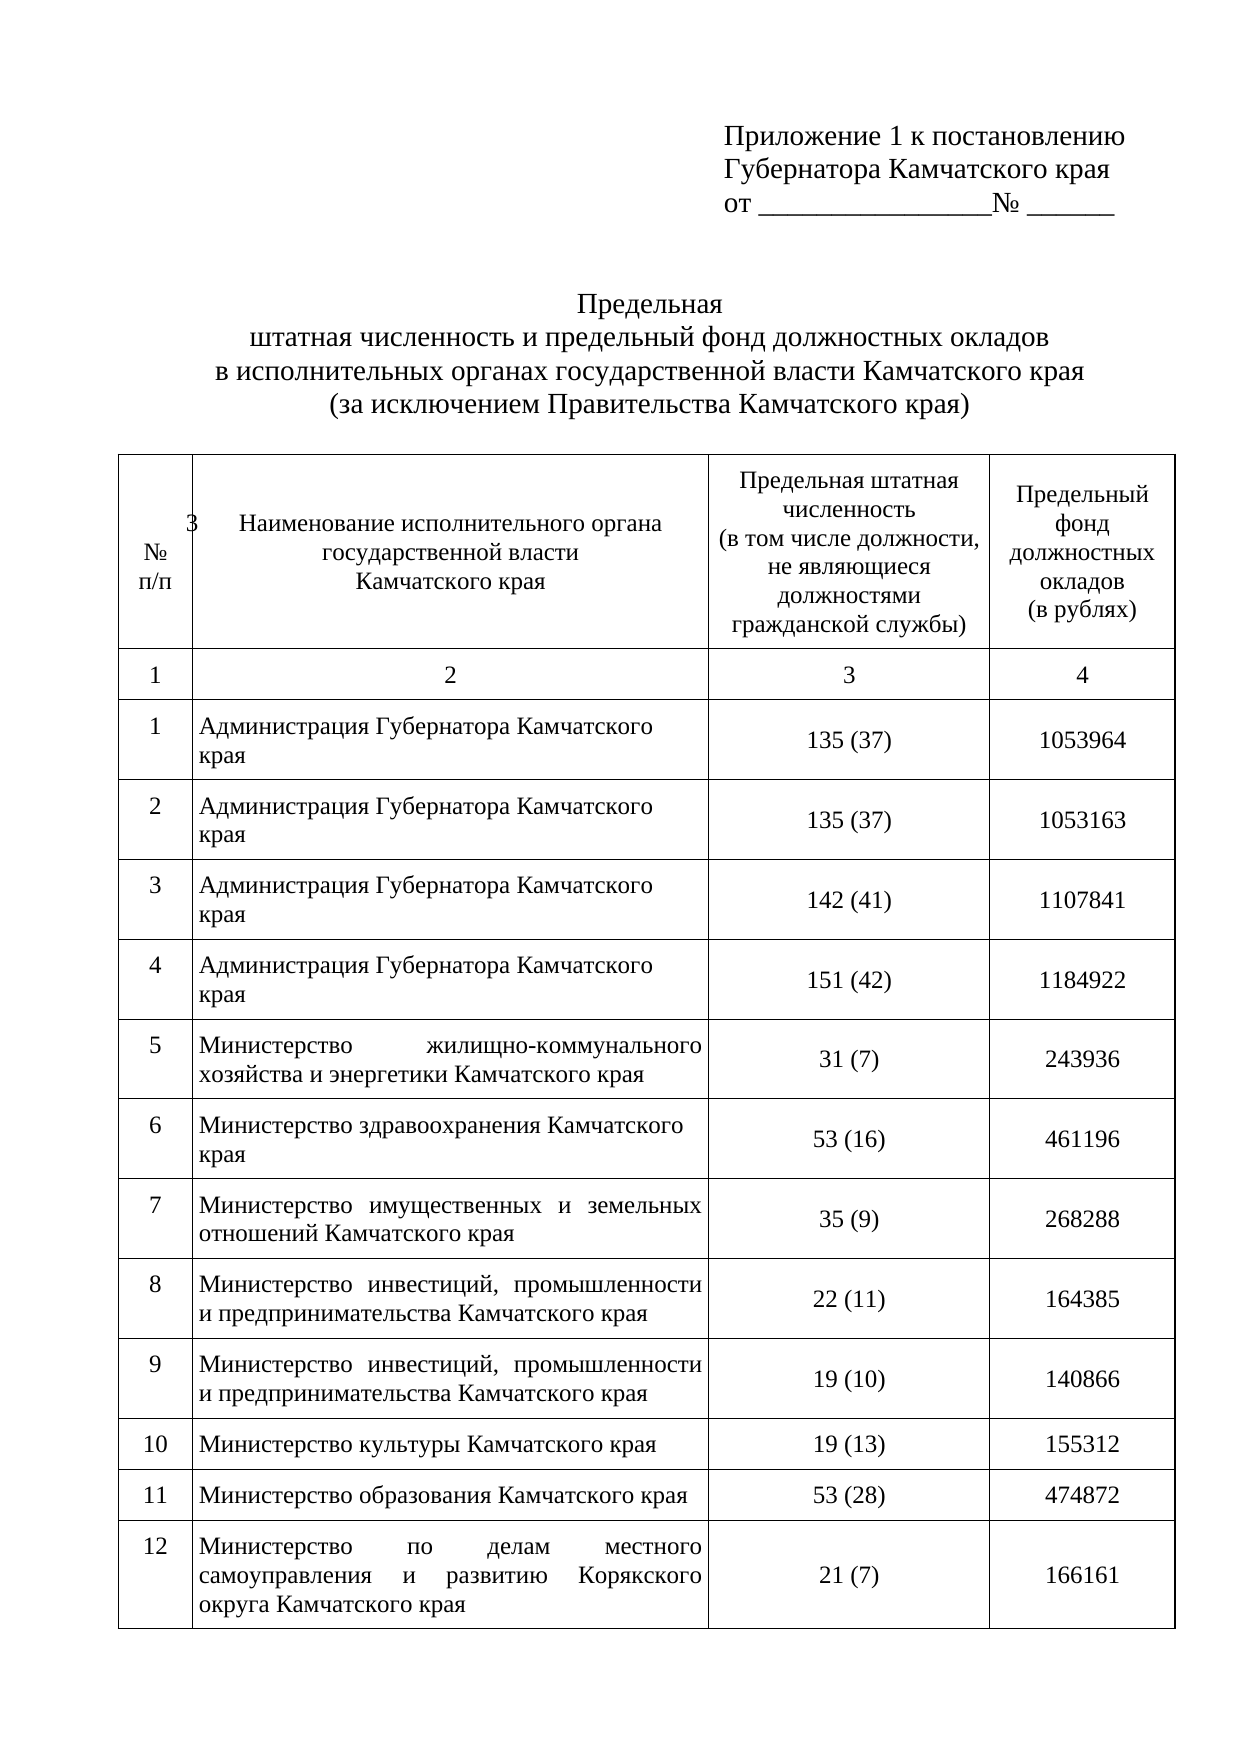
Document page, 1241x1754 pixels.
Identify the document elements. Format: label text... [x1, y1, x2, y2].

table_cell 31 (7) [709, 1020, 989, 1098]
table_header Предельный фонд должностных окладов (в рублях) [990, 455, 1174, 648]
table_cell 166161 [990, 1521, 1174, 1628]
table_cell 3 [709, 649, 989, 699]
table_cell 19 (10) [709, 1339, 989, 1417]
table_cell Администрация Губернатора Камчатского края [193, 860, 708, 939]
title штатная численность и предельный фонд должностных окладов [148, 319, 1152, 353]
table_cell 53 (28) [709, 1470, 989, 1519]
table_cell Министерство жилищно-коммунального хозяйства и энергетики Камчатского края [193, 1020, 708, 1098]
table_cell 5 [119, 1020, 192, 1098]
table_cell 6 [119, 1099, 192, 1178]
table_cell Министерство имущественных и земельных отношений Камчатского края [193, 1179, 708, 1258]
table_cell 461196 [990, 1099, 1174, 1178]
table_cell 140866 [990, 1339, 1174, 1417]
text от ________________№ ______ [724, 185, 1152, 219]
table_cell 243936 [990, 1020, 1174, 1098]
table_cell 151 (42) [709, 940, 989, 1018]
table_cell 1184922 [990, 940, 1174, 1018]
table_header Наименование исполнительного органа государственной власти Камчатского края [193, 455, 708, 648]
table_cell 135 (37) [709, 700, 989, 779]
table_cell Администрация Губернатора Камчатского края [193, 700, 708, 779]
table_cell 1053163 [990, 780, 1174, 859]
table_header Предельная штатная численность (в том числе должности, не являющиеся должностями гражданской службы) [709, 455, 989, 648]
table_cell 10 [119, 1419, 192, 1468]
table_cell Министерство здравоохранения Камчатского края [193, 1099, 708, 1178]
table_cell Министерство инвестиций, промышленности и предпринимательства Камчатского края [193, 1339, 708, 1417]
table_cell 4 [990, 649, 1174, 699]
table_cell 1107841 [990, 860, 1174, 939]
table_cell 2 [193, 649, 708, 699]
table_cell 12 [119, 1521, 192, 1628]
table_cell 268288 [990, 1179, 1174, 1258]
table_cell Министерство по делам местного самоуправления и развитию Корякского округа Камчатского края [193, 1521, 708, 1628]
text Приложение 1 к постановлению [724, 118, 1152, 152]
table_cell Администрация Губернатора Камчатского края [193, 780, 708, 859]
table_cell 19 (13) [709, 1419, 989, 1468]
table_cell 53 (16) [709, 1099, 989, 1178]
table_cell 2 [119, 780, 192, 859]
title в исполнительных органах государственной власти Камчатского края [148, 353, 1152, 386]
table_cell Администрация Губернатора Камчатского края [193, 940, 708, 1018]
table_cell 8 [119, 1259, 192, 1338]
table_cell 9 [119, 1339, 192, 1417]
table_cell 21 (7) [709, 1521, 989, 1628]
table_cell 22 (11) [709, 1259, 989, 1338]
table_cell Министерство образования Камчатского края [193, 1470, 708, 1519]
table_cell 7 [119, 1179, 192, 1258]
table_cell 135 (37) [709, 780, 989, 859]
table_cell 1 [119, 649, 192, 699]
title Предельная [148, 286, 1152, 319]
table_cell 3 [119, 860, 192, 939]
table_cell 4 [119, 940, 192, 1018]
table_cell 474872 [990, 1470, 1174, 1519]
table_cell 1 [119, 700, 192, 779]
table_cell 11 [119, 1470, 192, 1519]
table_cell 35 (9) [709, 1179, 989, 1258]
title (за исключением Правительства Камчатского края) [148, 386, 1152, 420]
table_cell Министерство культуры Камчатского края [193, 1419, 708, 1468]
table_cell 164385 [990, 1259, 1174, 1338]
table_header 3№ п/п [119, 455, 192, 648]
text Губернатора Камчатского края [724, 152, 1152, 185]
table_cell 155312 [990, 1419, 1174, 1468]
table_cell 1053964 [990, 700, 1174, 779]
table_cell Министерство инвестиций, промышленности и предпринимательства Камчатского края [193, 1259, 708, 1338]
table_cell 142 (41) [709, 860, 989, 939]
